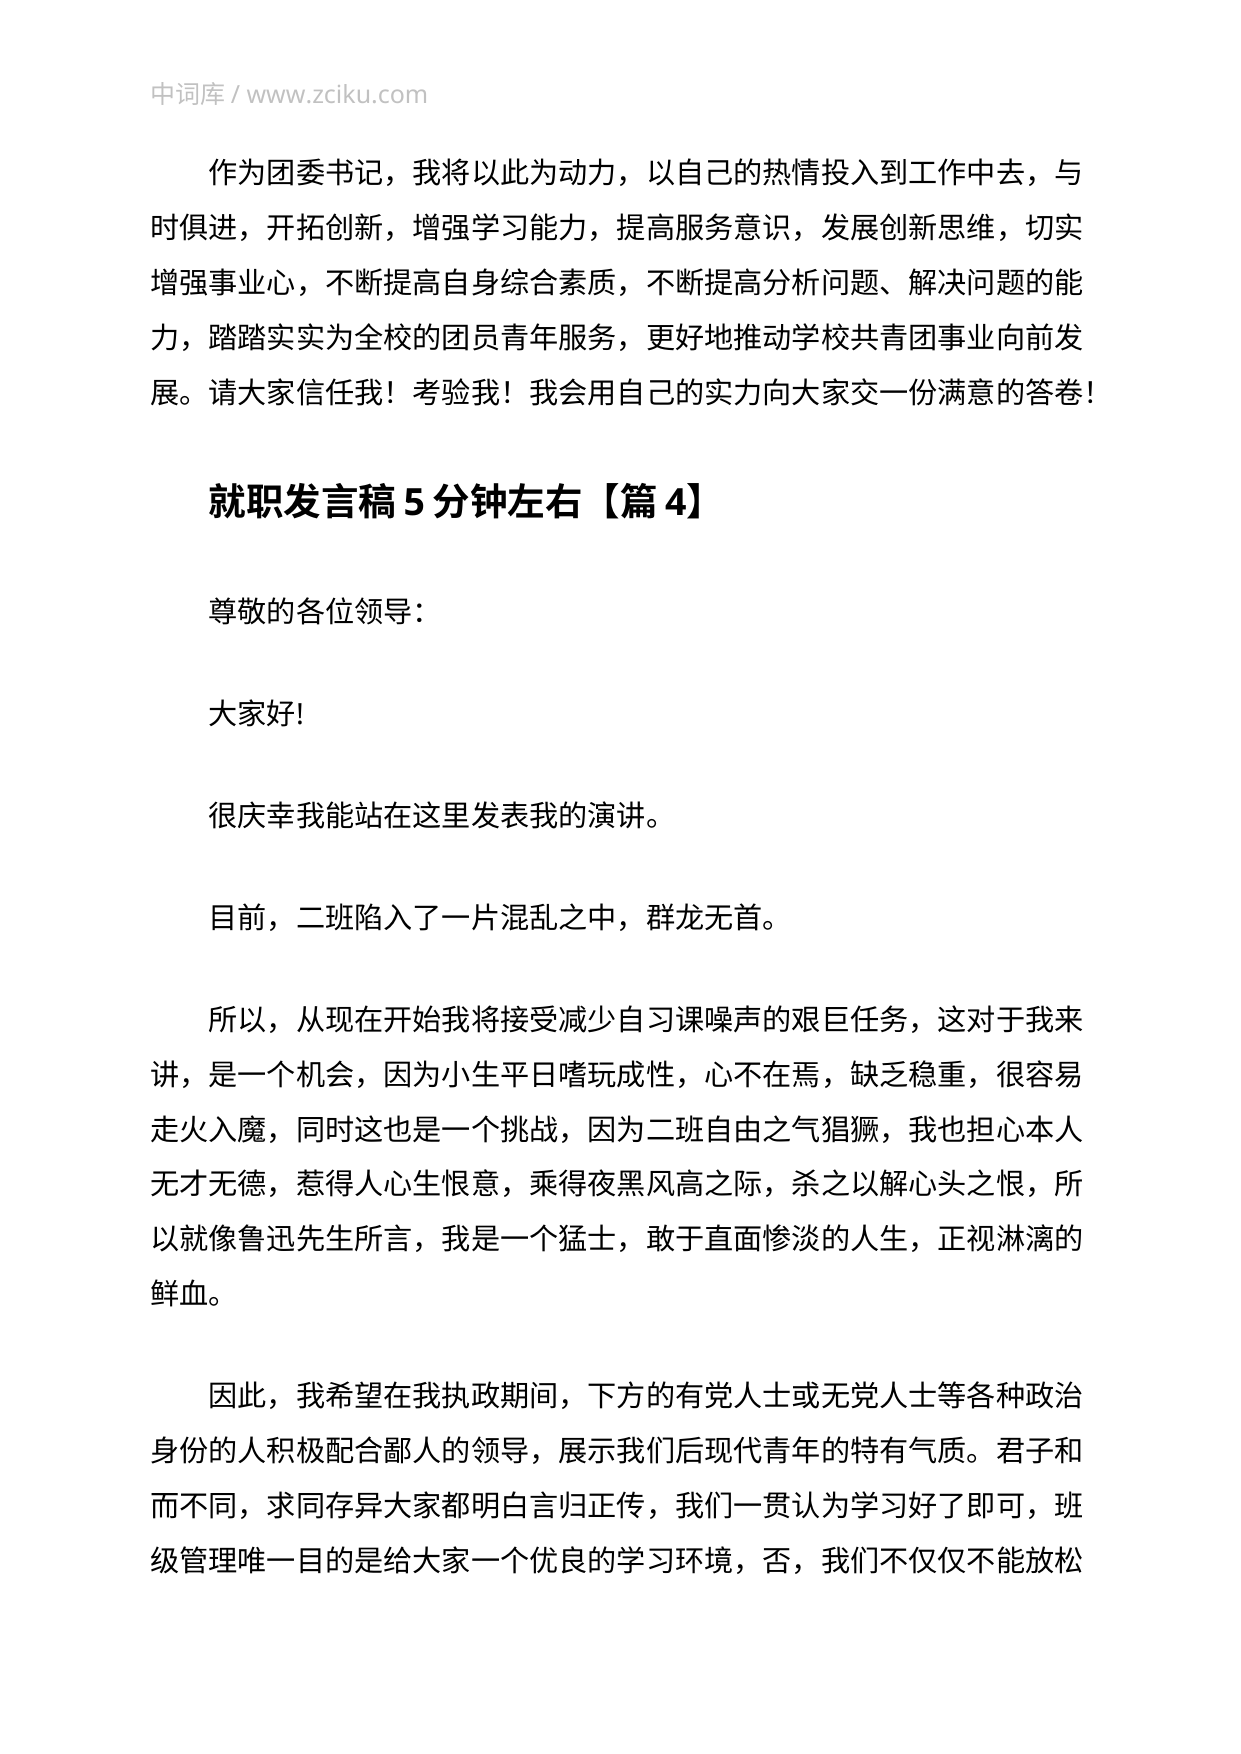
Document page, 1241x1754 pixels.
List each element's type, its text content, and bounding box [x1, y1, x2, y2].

text 大家好! [150, 691, 1090, 733]
text 就职发言稿5分钟左右【篇4】 [150, 471, 1090, 526]
text 目前，二班陷入了一片混乱之中，群龙无首。 [150, 894, 1090, 937]
text 作为团委书记，我将以此为动力，以自己的热情投入到工作中去，与时俱进，开拓创新，增强学习能力，提高服务意识，发展创新思维，切实增强事业心，不断提高自身综合素质，不断提高分析问题、解决问题的能力，踏踏实实为全校的团员青年服务，更好地推动学校共青团事业向前发展。请大家信任我！考验我！我会用自己的实力向大家交一份满意的答卷！ [150, 150, 1090, 412]
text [150, 1372, 1090, 1579]
text 所以，从现在开始我将接受减少自习课噪声的艰巨任务，这对于我来讲，是一个机会，因为小生平日嗜玩成性，心不在焉，缺乏稳重，很容易走火入魔，同时这也是一个挑战，因为二班自由之气猖獗，我也担心本人无才无德，惹得人心生恨意，乘得夜黑风高之际，杀之以解心头之恨，所以就像鲁迅先生所言，我是一个猛士，敢于直面惨淡的人生，正视淋漓的鲜血。 [150, 996, 1090, 1313]
text 尊敬的各位领导： [150, 589, 1090, 631]
text 很庆幸我能站在这里发表我的演讲。 [150, 793, 1090, 835]
